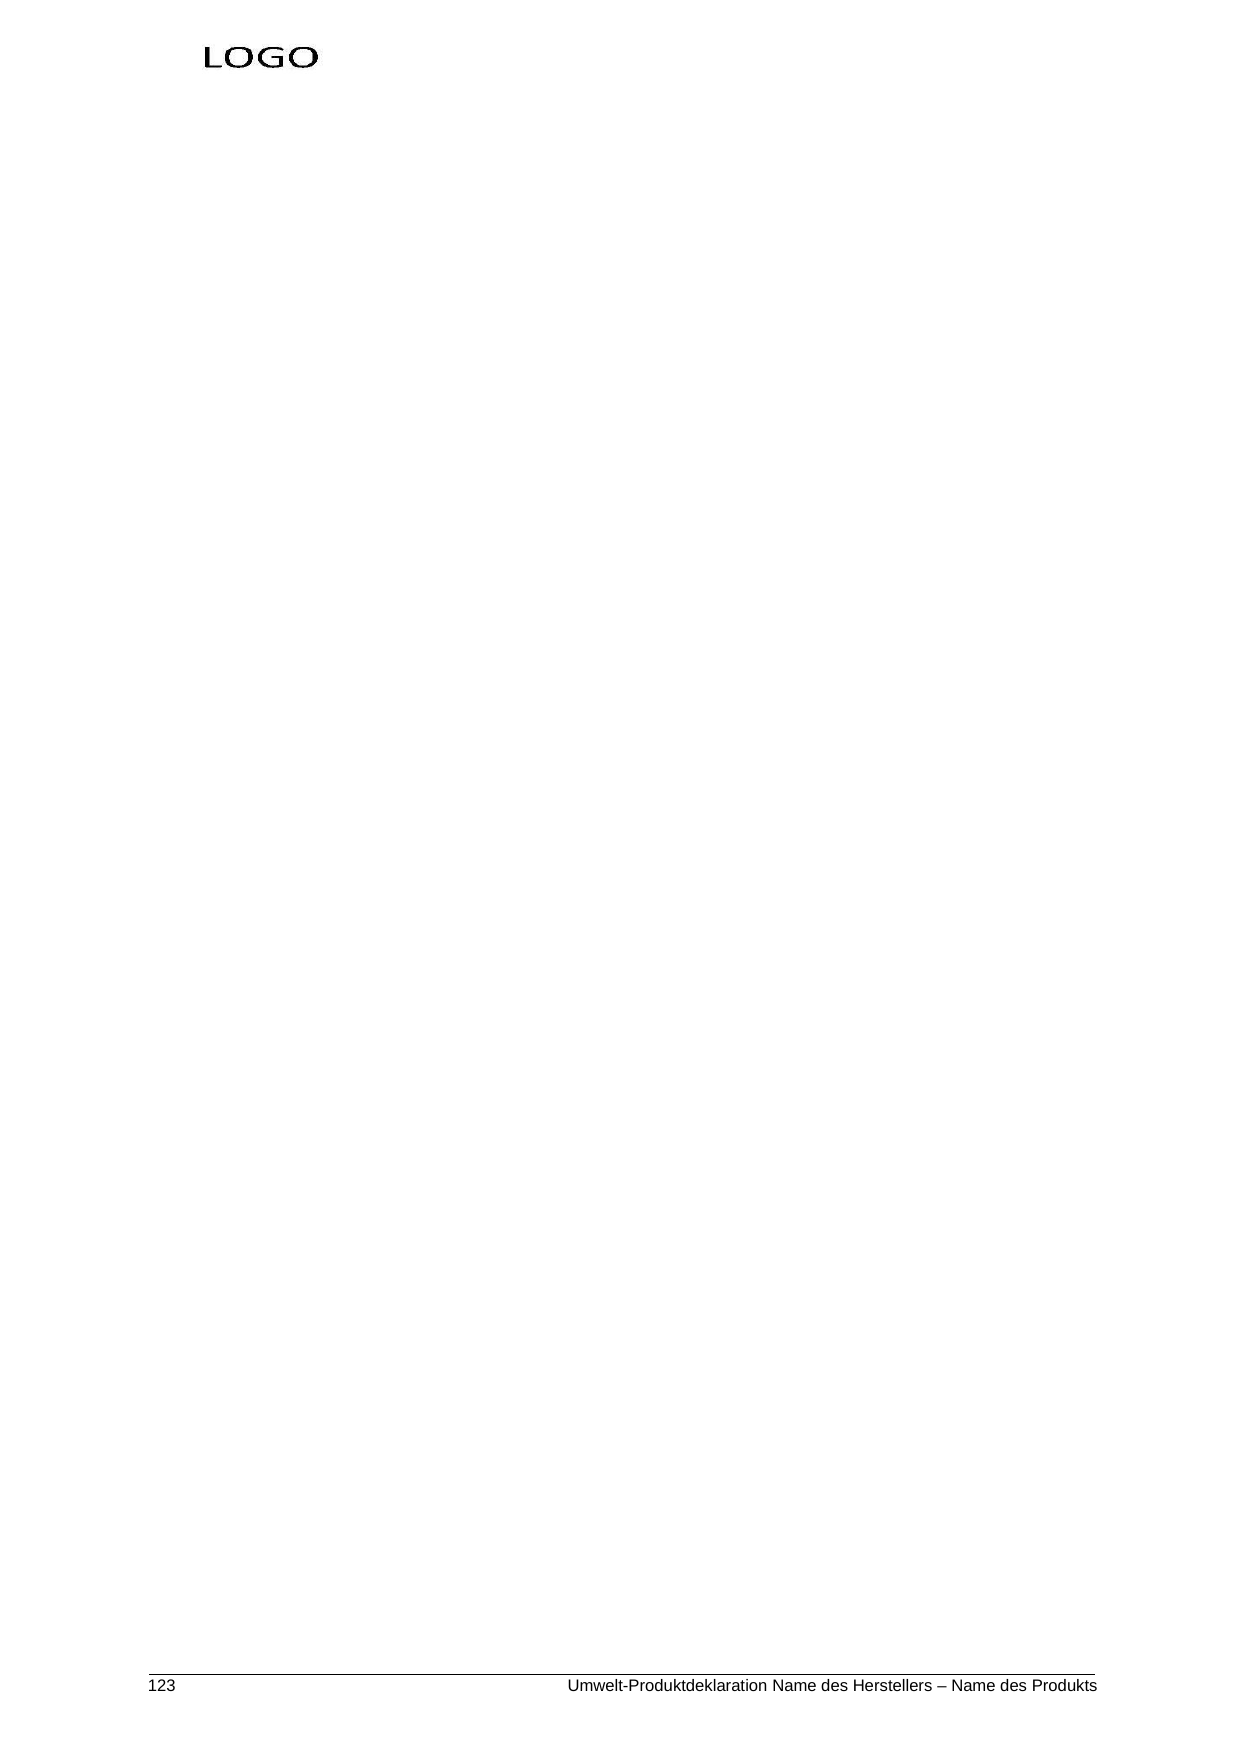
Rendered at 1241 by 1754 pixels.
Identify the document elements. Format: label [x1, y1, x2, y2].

picture [148, 14, 622, 103]
